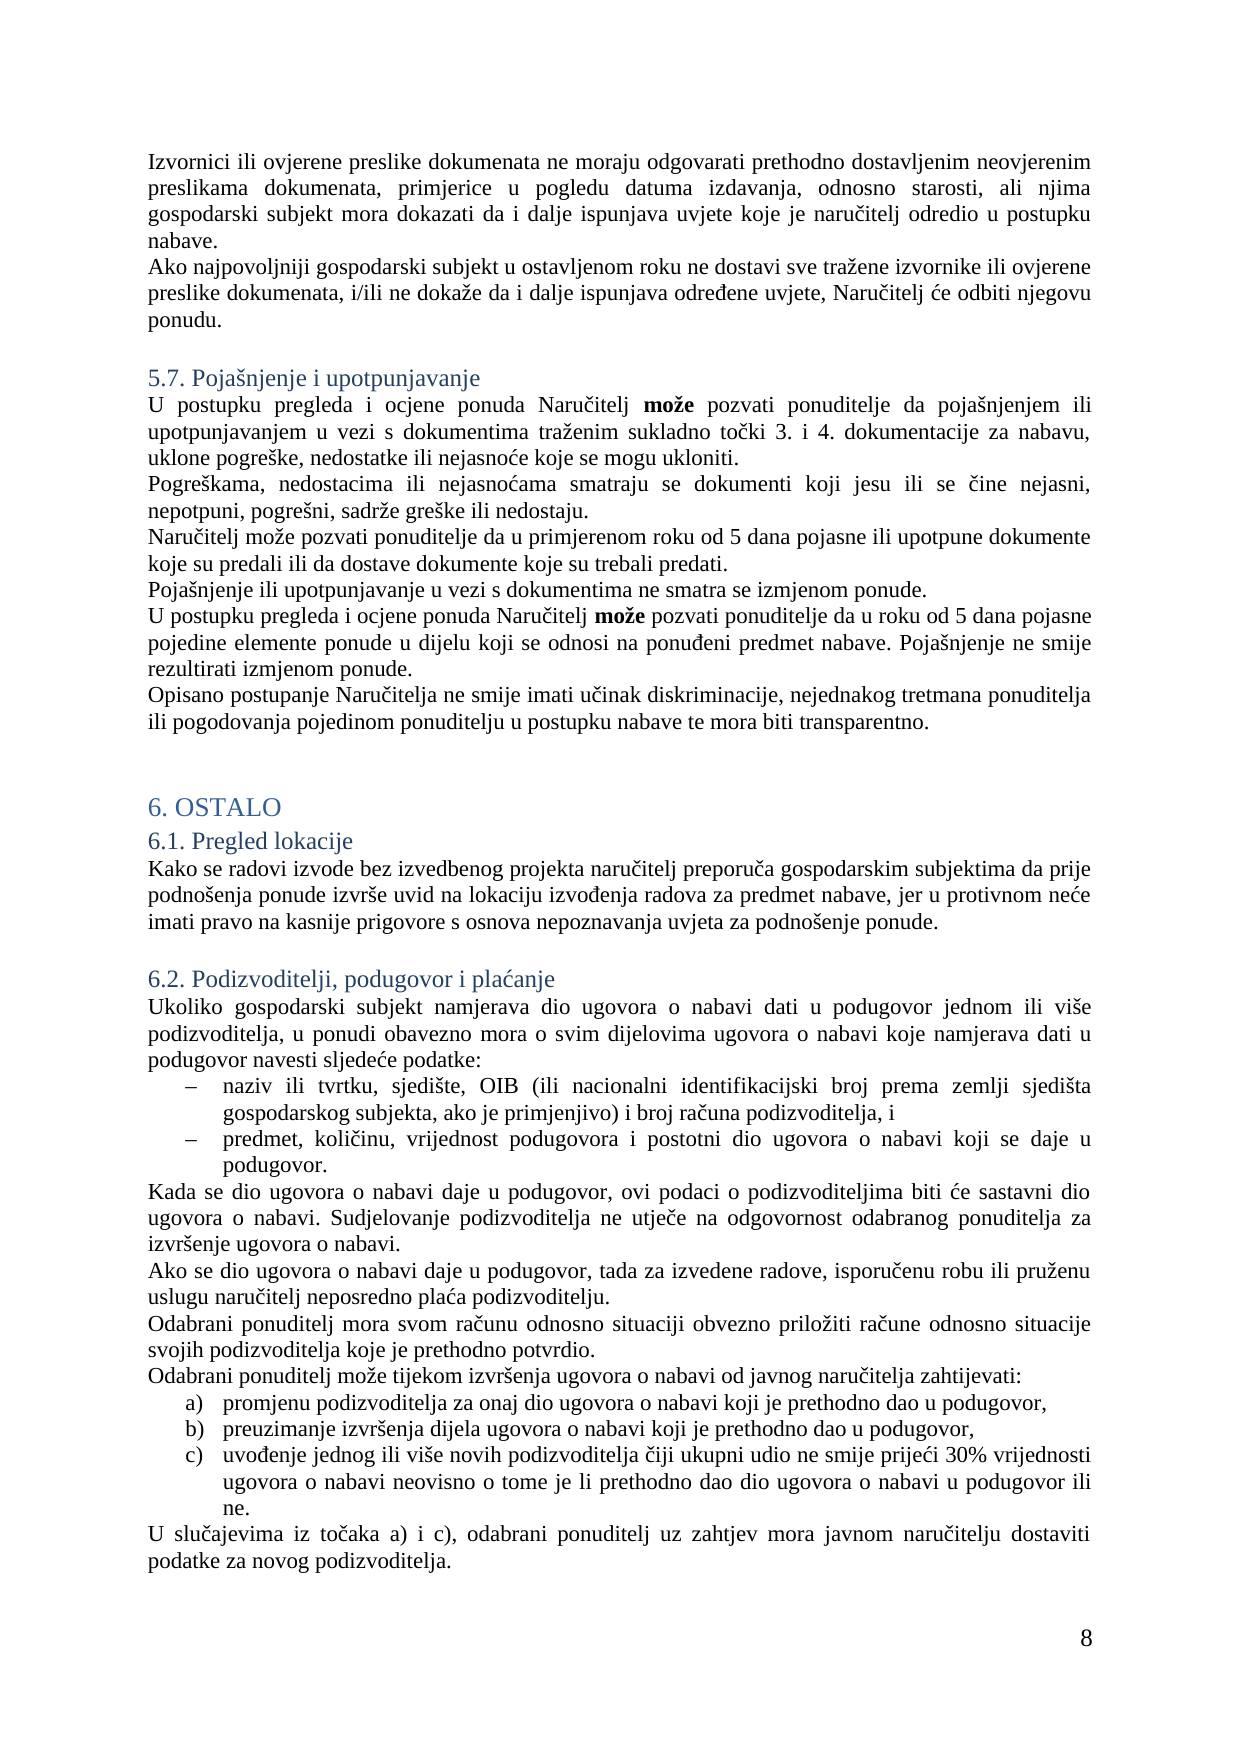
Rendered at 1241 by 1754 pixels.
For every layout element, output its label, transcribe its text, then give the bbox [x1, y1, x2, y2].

list promjenu podizvoditelja za onaj dio ugovora o nabavi koji je prethodno dao u podugovor, [185, 1389, 1092, 1415]
list naziv ili tvrtku, sjedište, OIB (ili nacionalni identifikacijski broj prema zemlji sjedišta gospodarskog subjekta, ako je primjenjivo) i broj računa podizvoditelja, i [185, 1072, 1092, 1125]
text Izvornici ili ovjerene preslike dokumenata ne moraju odgovarati prethodno dostavljenim neovjerenim preslikama dokumenata, primjerice u pogledu datuma izdavanja, odnosno starosti, ali njima gospodarski subjekt mora dokazati da i dalje ispunjava uvjete koje je naručitelj odredio u postupku nabave. [148, 148, 1092, 253]
text Odabrani ponuditelj mora svom računu odnosno situaciji obvezno priložiti račune odnosno situacije svojih podizvoditelja koje je prethodno potvrdio. [148, 1309, 1092, 1362]
text Ako se dio ugovora o nabavi daje u podugovor, tada za izvedene radove, isporučenu robu ili pruženu uslugu naručitelj neposredno plaća podizvoditelju. [148, 1257, 1092, 1309]
list predmet, količinu, vrijednost podugovora i postotni dio ugovora o nabavi koji se daje u podugovor. [185, 1125, 1092, 1178]
subtitle 6.2. Podizvoditelji, podugovor i plaćanje [148, 964, 1092, 993]
text Opisano postupanje Naručitelja ne smije imati učinak diskriminacije, nejednakog tretmana ponuditelja ili pogodovanja pojedinom ponuditelju u postupku nabave te mora biti transparentno. [148, 681, 1092, 734]
subtitle 6.1. Pregled lokacije [148, 826, 1092, 855]
list uvođenje jednog ili više novih podizvoditelja čiji ukupni udio ne smije prijeći 30% vrijednosti ugovora o nabavi neovisno o tome je li prethodno dao dio ugovora o nabavi u podugovor ili ne. [185, 1441, 1092, 1520]
list preuzimanje izvršenja dijela ugovora o nabavi koji je prethodno dao u podugovor, [185, 1415, 1092, 1441]
subtitle 6. OSTALO [148, 791, 1092, 822]
text Odabrani ponuditelj može tijekom izvršenja ugovora o nabavi od javnog naručitelja zahtijevati: [148, 1362, 1092, 1389]
text Ukoliko gospodarski subjekt namjerava dio ugovora o nabavi dati u podugovor jednom ili više podizvoditelja, u ponudi obavezno mora o svim dijelovima ugovora o nabavi koje namjerava dati u podugovor navesti sljedeće podatke: [148, 993, 1092, 1072]
text Pogreškama, nedostacima ili nejasnoćama smatraju se dokumenti koji jesu ili se čine nejasni, nepotpuni, pogrešni, sadrže greške ili nedostaju. [148, 471, 1092, 523]
text Kada se dio ugovora o nabavi daje u podugovor, ovi podaci o podizvoditeljima biti će sastavni dio ugovora o nabavi. Sudjelovanje podizvoditelja ne utječe na odgovornost odabranog ponuditelja za izvršenje ugovora o nabavi. [148, 1178, 1092, 1257]
subtitle 5.7. Pojašnjenje i upotpunjavanje [148, 363, 1092, 391]
text Kako se radovi izvode bez izvedbenog projekta naručitelj preporuča gospodarskim subjektima da prije podnošenja ponude izvrše uvid na lokaciju izvođenja radova za predmet nabave, jer u protivnom neće imati pravo na kasnije prigovore s osnova nepoznavanja uvjeta za podnošenje ponude. [148, 855, 1092, 934]
text Naručitelj može pozvati ponuditelje da u primjerenom roku od 5 dana pojasne ili upotpune dokumente koje su predali ili da dostave dokumente koje su trebali predati. [148, 523, 1092, 576]
text U postupku pregleda i ocjene ponuda Naručitelj može pozvati ponuditelje da pojašnjenjem ili upotpunjavanjem u vezi s dokumentima traženim sukladno točki 3. i 4. dokumentacije za nabavu, uklone pogreške, nedostatke ili nejasnoće koje se mogu ukloniti. [148, 391, 1092, 471]
text U slučajevima iz točaka a) i c), odabrani ponuditelj uz zahtjev mora javnom naručitelju dostaviti podatke za novog podizvoditelja. [148, 1520, 1092, 1573]
text Ako najpovoljniji gospodarski subjekt u ostavljenom roku ne dostavi sve tražene izvornike ili ovjerene preslike dokumenata, i/ili ne dokaže da i dalje ispunjava određene uvjete, Naručitelj će odbiti njegovu ponudu. [148, 253, 1092, 332]
text U postupku pregleda i ocjene ponuda Naručitelj može pozvati ponuditelje da u roku od 5 dana pojasne pojedine elemente ponude u dijelu koji se odnosi na ponuđeni predmet nabave. Pojašnjenje ne smije rezultirati izmjenom ponude. [148, 602, 1092, 681]
text Pojašnjenje ili upotpunjavanje u vezi s dokumentima ne smatra se izmjenom ponude. [148, 576, 1092, 602]
